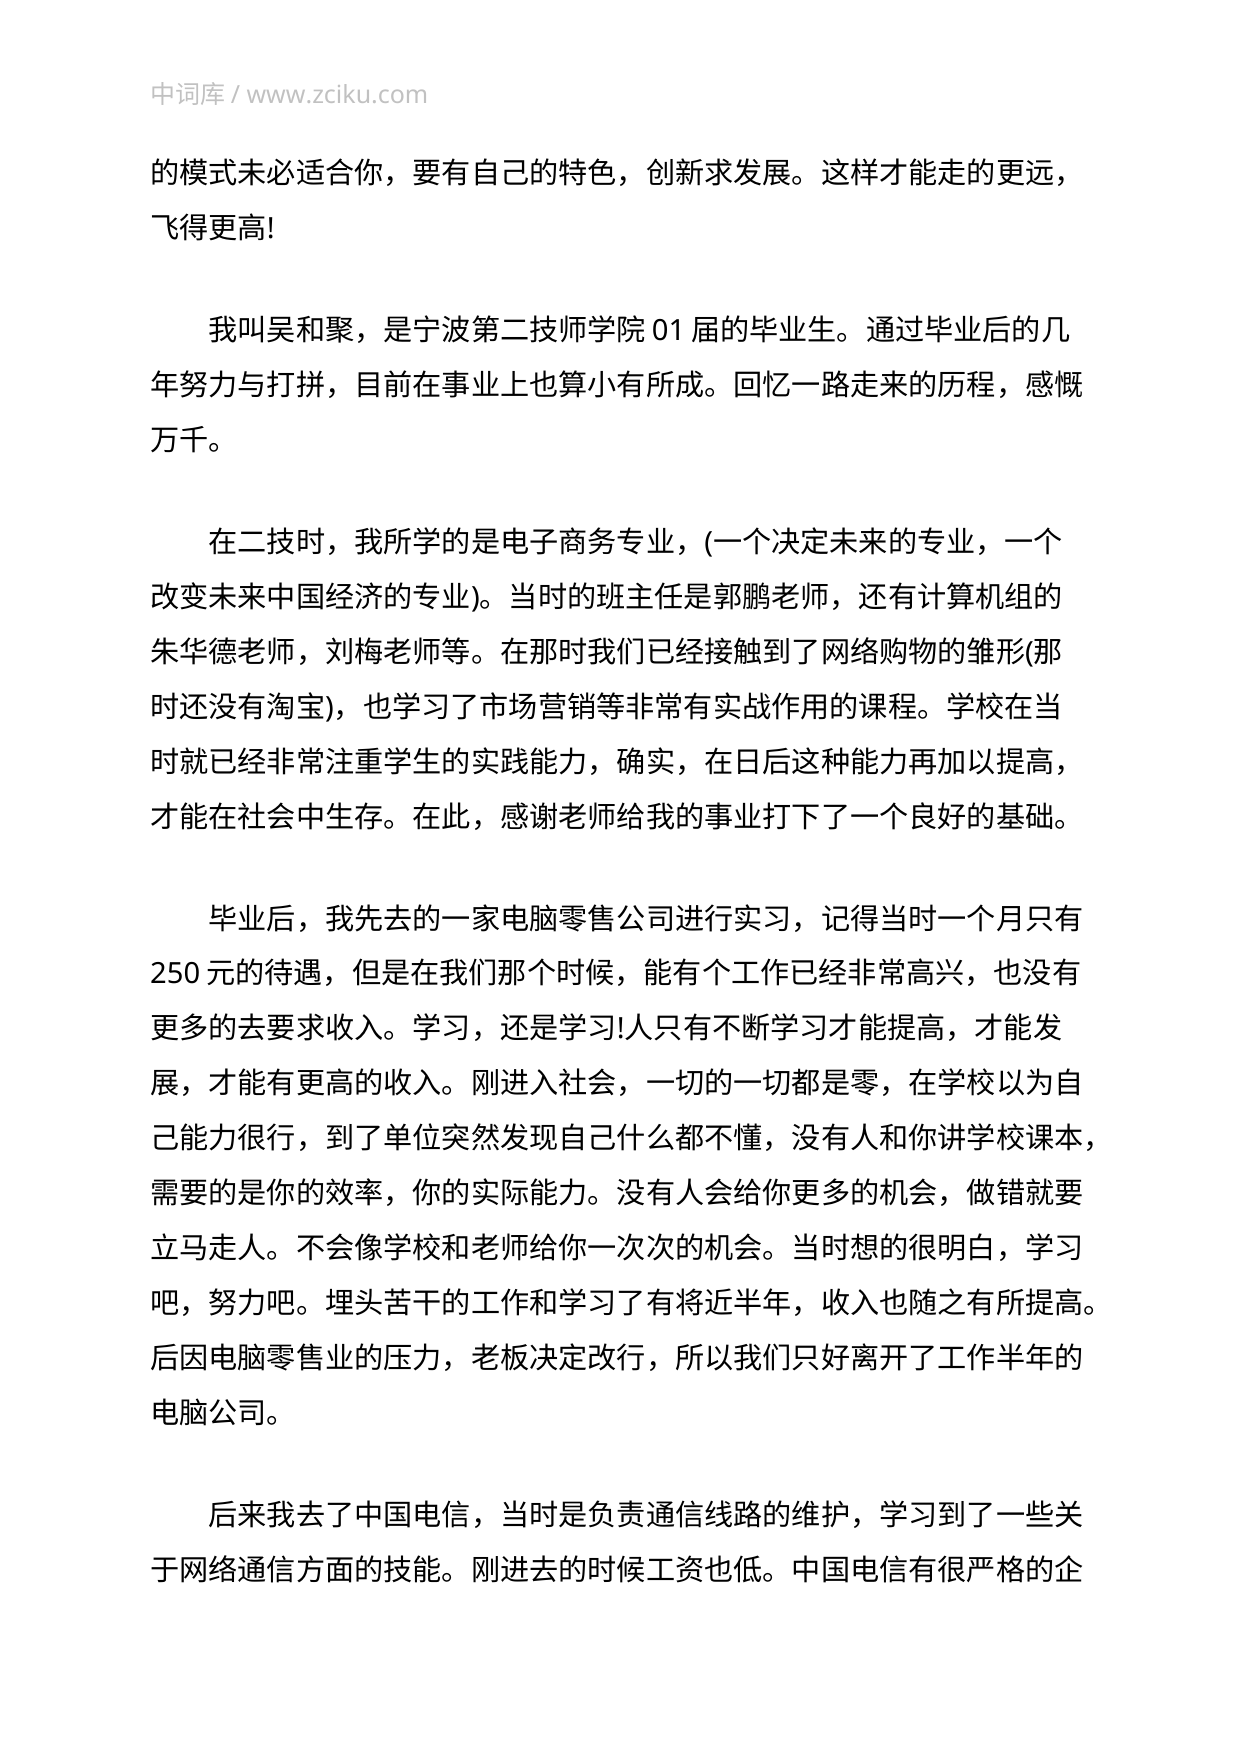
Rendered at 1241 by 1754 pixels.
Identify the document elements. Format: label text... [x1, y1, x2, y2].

text 毕业后，我先去的一家电脑零售公司进行实习，记得当时一个月只有250元的待遇，但是在我们那个时候，能有个工作已经非常高兴，也没有更多的去要求收入。学习，还是学习!人只有不断学习才能提高，才能发展，才能有更高的收入。刚进入社会，一切的一切都是零，在学校以为自己能力很行，到了单位突然发现自己什么都不懂，没有人和你讲学校课本，需要的是你的效率，你的实际能力。没有人会给你更多的机会，做错就要立马走人。不会像学校和老师给你一次次的机会。当时想的很明白，学习吧，努力吧。埋头苦干的工作和学习了有将近半年，收入也随之有所提高。后因电脑零售业的压力，老板决定改行，所以我们只好离开了工作半年的电脑公司。 [150, 895, 1090, 1432]
text 我叫吴和聚，是宁波第二技师学院01届的毕业生。通过毕业后的几年努力与打拼，目前在事业上也算小有所成。回忆一路走来的历程，感慨万千。 [150, 307, 1090, 459]
text 在二技时，我所学的是电子商务专业，(一个决定未来的专业，一个改变未来中国经济的专业)。当时的班主任是郭鹏老师，还有计算机组的朱华德老师，刘梅老师等。在那时我们已经接触到了网络购物的雏形(那时还没有淘宝)，也学习了市场营销等非常有实战作用的课程。学校在当时就已经非常注重学生的实践能力，确实，在日后这种能力再加以提高，才能在社会中生存。在此，感谢老师给我的事业打下了一个良好的基础。 [150, 518, 1090, 836]
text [150, 150, 1090, 247]
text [150, 1491, 1090, 1588]
